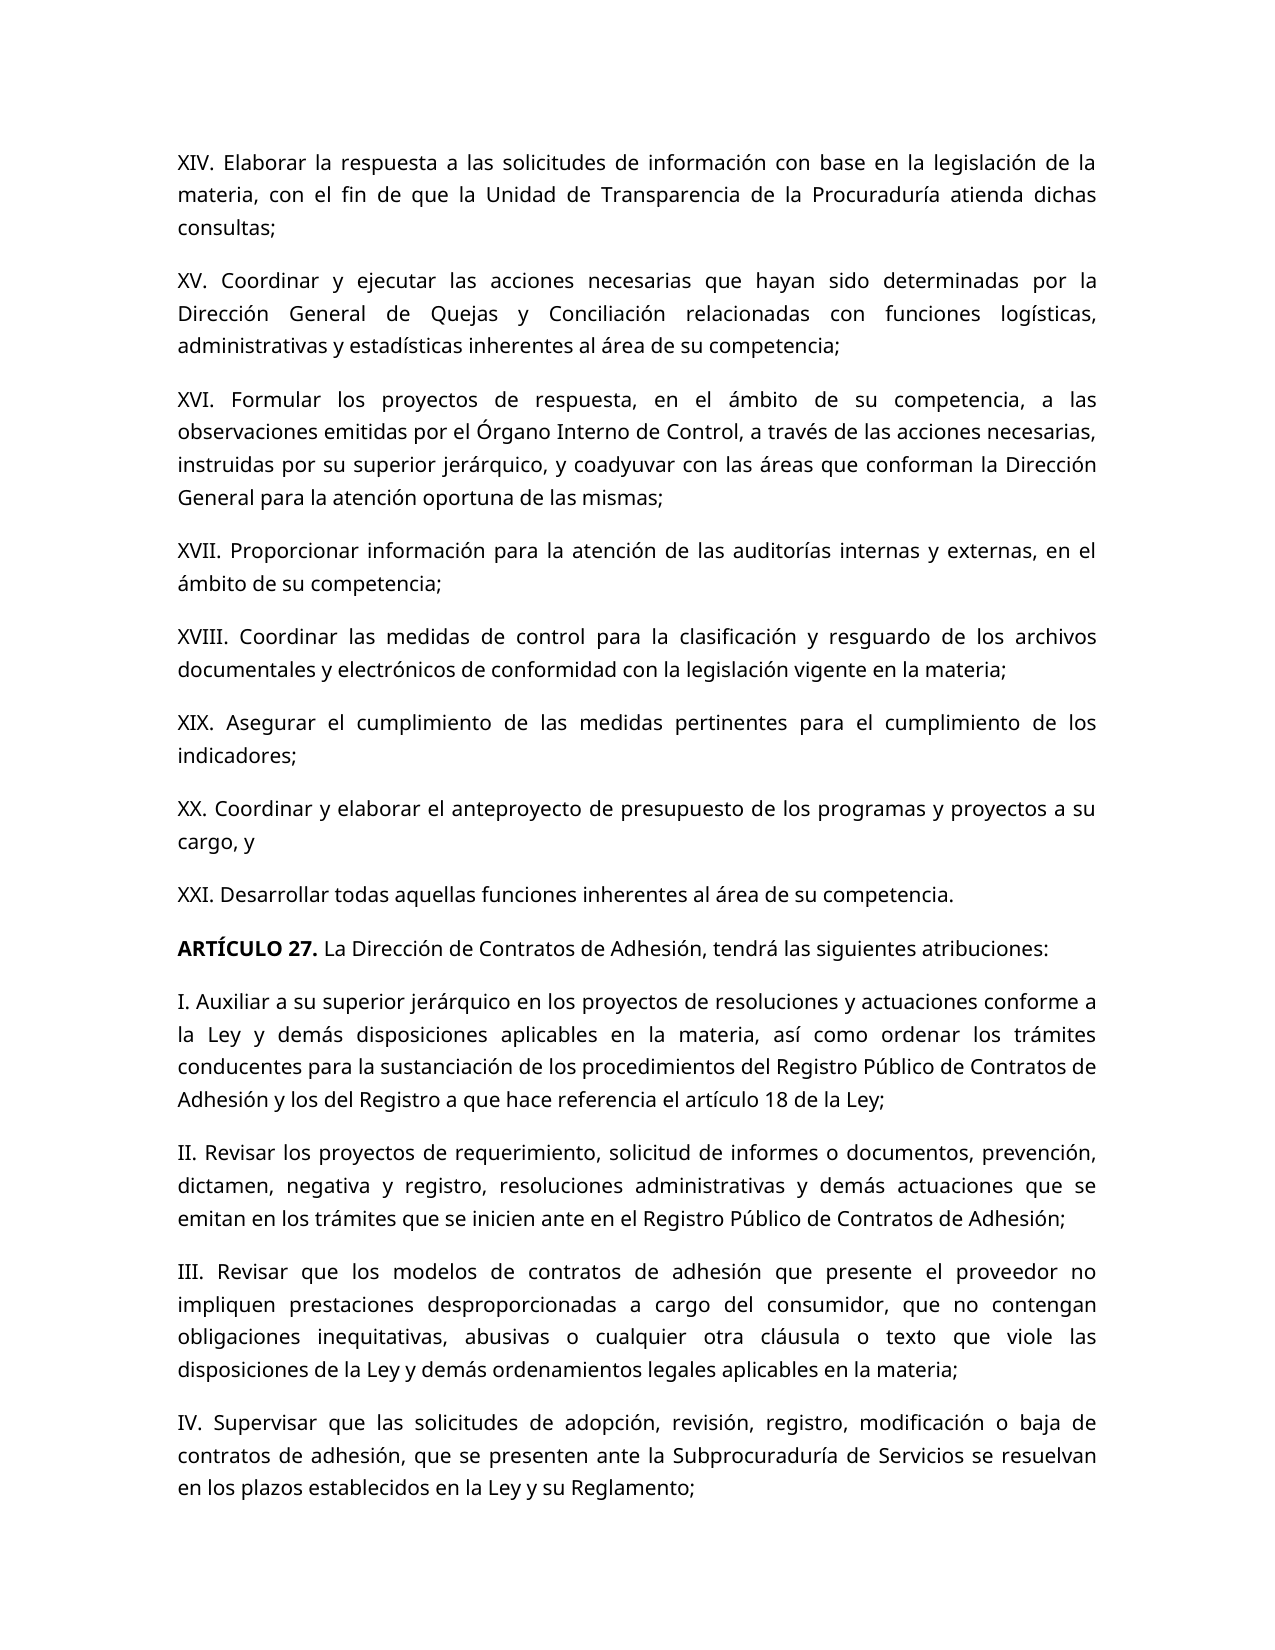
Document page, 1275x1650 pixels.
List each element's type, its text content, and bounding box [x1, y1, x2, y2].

text XIV. Elaborar la respuesta a las solicitudes de información con base en la legislación de la materia, con el fin de que la Unidad de Transparencia de la Procuraduría atienda dichas consultas; [177, 148, 1098, 241]
text XX. Coordinar y elaborar el anteproyecto de presupuesto de los programas y proyectos a su cargo, y [177, 794, 1098, 855]
text II. Revisar los proyectos de requerimiento, solicitud de informes o documentos, prevención, dictamen, negativa y registro, resoluciones administrativas y demás actuaciones que se emitan en los trámites que se inicien ante en el Registro Público de Contratos de Adhesión; [177, 1138, 1098, 1232]
text XXI. Desarrollar todas aquellas funciones inherentes al área de su competencia. [177, 880, 1098, 909]
text IV. Supervisar que las solicitudes de adopción, revisión, registro, modificación o baja de contratos de adhesión, que se presenten ante la Subprocuraduría de Servicios se resuelvan en los plazos establecidos en la Ley y su Reglamento; [177, 1408, 1098, 1502]
text XVII. Proporcionar información para la atención de las auditorías internas y externas, en el ámbito de su competencia; [177, 536, 1098, 597]
text III. Revisar que los modelos de contratos de adhesión que presente el proveedor no impliquen prestaciones desproporcionadas a cargo del consumidor, que no contengan obligaciones inequitativas, abusivas o cualquier otra cláusula o texto que viole las disposiciones de la Ley y demás ordenamientos legales aplicables en la materia; [177, 1257, 1098, 1383]
text I. Auxiliar a su superior jerárquico en los proyectos de resoluciones y actuaciones conforme a la Ley y demás disposiciones aplicables en la materia, así como ordenar los trámites conducentes para la sustanciación de los procedimientos del Registro Público de Contratos de Adhesión y los del Registro a que hace referencia el artículo 18 de la Ley; [177, 987, 1098, 1113]
text XIX. Asegurar el cumplimiento de las medidas pertinentes para el cumplimiento de los indicadores; [177, 708, 1098, 769]
text XVI. Formular los proyectos de respuesta, en el ámbito de su competencia, a las observaciones emitidas por el Órgano Interno de Control, a través de las acciones necesarias, instruidas por su superior jerárquico, y coadyuvar con las áreas que conforman la Dirección General para la atención oportuna de las mismas; [177, 385, 1098, 511]
text ARTÍCULO 27. La Dirección de Contratos de Adhesión, tendrá las siguientes atribuciones: [177, 934, 1098, 962]
text XV. Coordinar y ejecutar las acciones necesarias que hayan sido determinadas por la Dirección General de Quejas y Conciliación relacionadas con funciones logísticas, administrativas y estadísticas inherentes al área de su competencia; [177, 266, 1098, 360]
text XVIII. Coordinar las medidas de control para la clasificación y resguardo de los archivos documentales y electrónicos de conformidad con la legislación vigente en la materia; [177, 622, 1098, 683]
